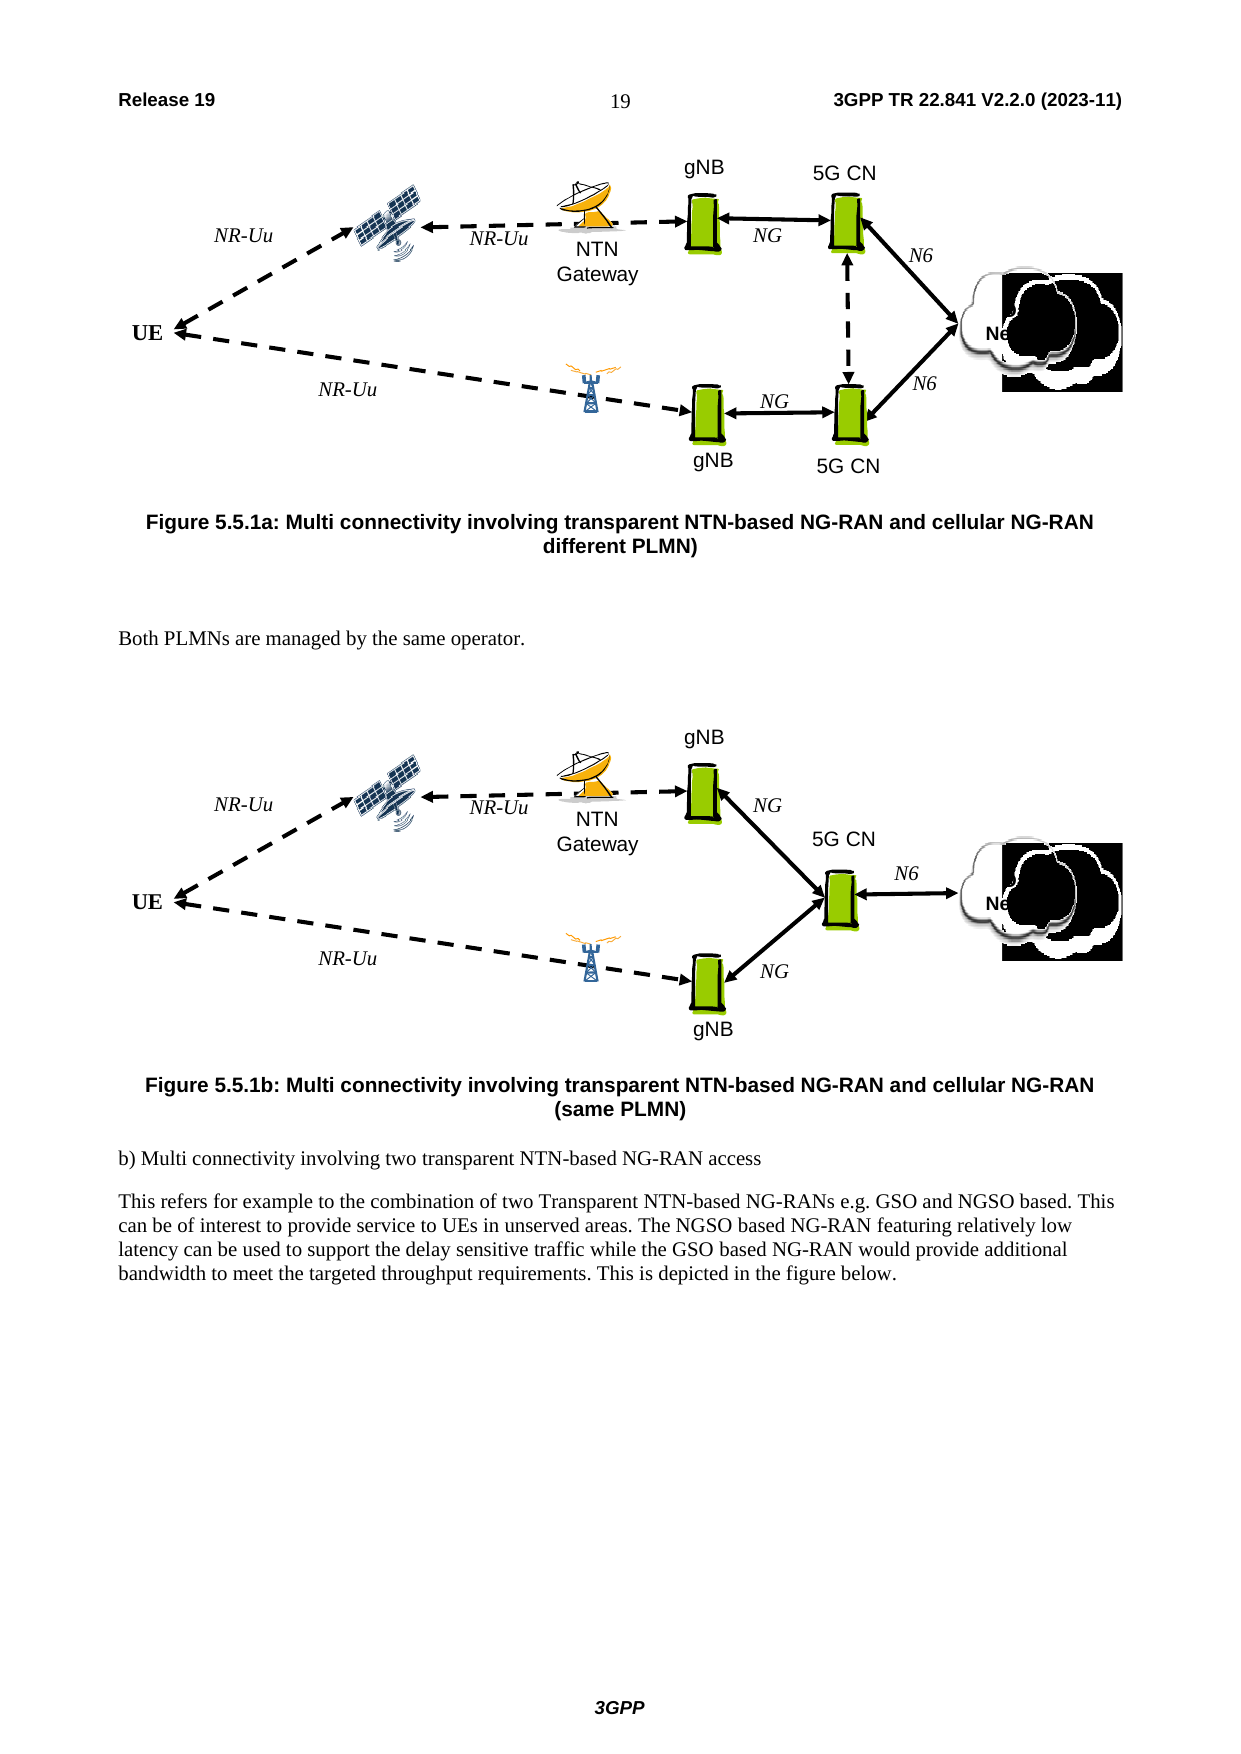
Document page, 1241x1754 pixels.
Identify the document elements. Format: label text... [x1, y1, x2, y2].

text This refers for example to the combination of two Transparent NTN-based NG-RANs e.g. GSO and NGSO based. This can be of interest to provide service to UEs in unserved areas. The NGSO based NG-RAN featuring relatively low latency can be used to support the delay sensitive traffic while the GSO based NG-RAN would provide additional bandwidth to meet the targeted throughput requirements. This is depicted in the figure below. [118, 1189, 1122, 1285]
text b) Multi connectivity involving two transparent NTN-based NG-RAN access [118, 1146, 1122, 1170]
text Both PLMNs are managed by the same operator. [118, 626, 1122, 649]
text Figure 5.5.1a: Multi connectivity involving transparent NTN-based NG-RAN and cellular NG-RAN different PLMN) [118, 510, 1122, 558]
text Figure 5.5.1b: Multi connectivity involving transparent NTN-based NG-RAN and cellular NG-RAN (same PLMN) [118, 1073, 1122, 1121]
